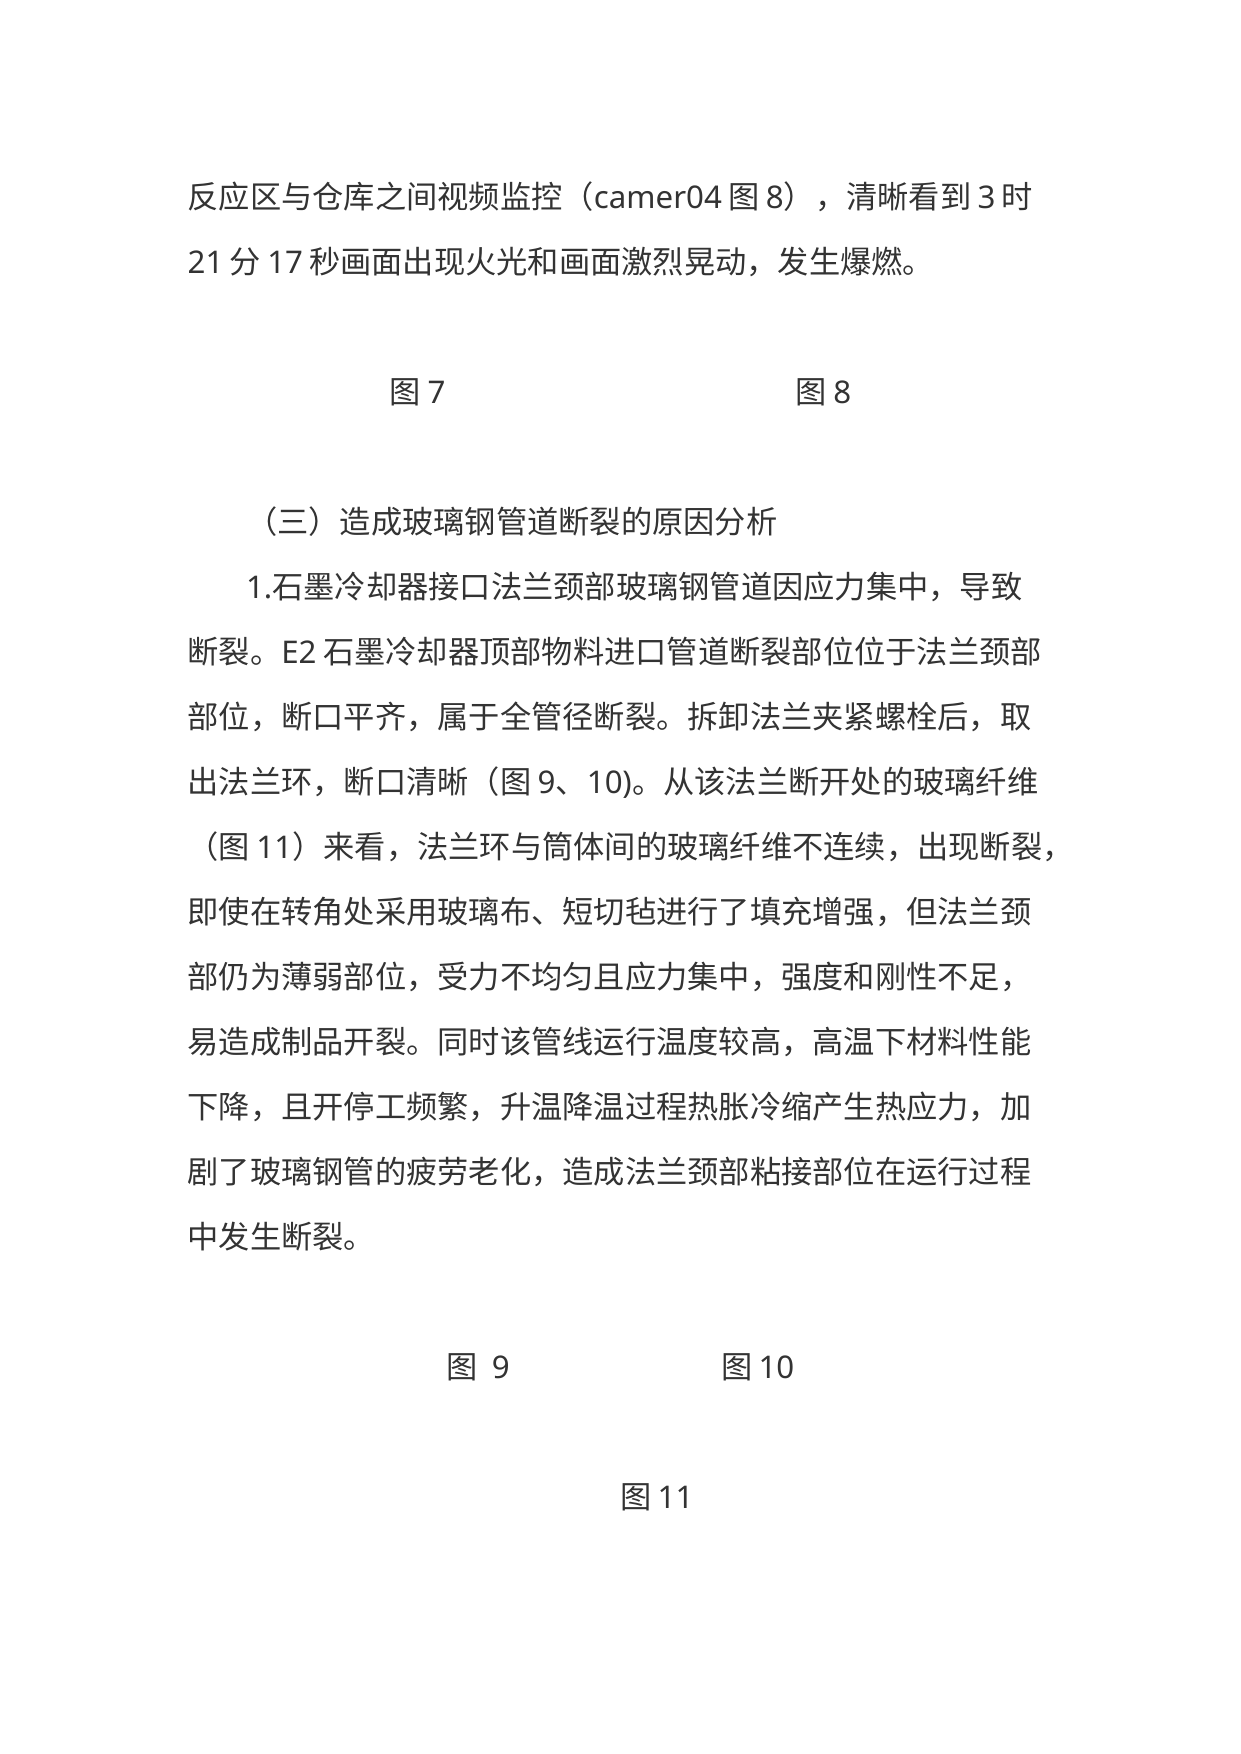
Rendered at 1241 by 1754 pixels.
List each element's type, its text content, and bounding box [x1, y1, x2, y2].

text 1.石墨冷却器接口法兰颈部玻璃钢管道因应力集中，导致断裂。E2石墨冷却器顶部物料进口管道断裂部位位于法兰颈部部位，断口平齐，属于全管径断裂。拆卸法兰夹紧螺栓后，取出法兰环，断口清晰（图9、10)。从该法兰断开处的玻璃纤维（图11）来看，法兰环与筒体间的玻璃纤维不连续，出现断裂，即使在转角处采用玻璃布、短切毡进行了填充增强，但法兰颈部仍为薄弱部位，受力不均匀且应力集中，强度和刚性不足，易造成制品开裂。同时该管线运行温度较高，高温下材料性能下降，且开停工频繁，升温降温过程热胀冷缩产生热应力，加剧了玻璃钢管的疲劳老化，造成法兰颈部粘接部位在运行过程中发生断裂。 [187, 552, 1053, 1267]
text 图 7 图 8 [187, 357, 1053, 422]
text （三）造成玻璃钢管道断裂的原因分析 [187, 487, 1053, 552]
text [187, 162, 1053, 292]
text 图11 [187, 1462, 1053, 1527]
text 图 9 图10 [187, 1332, 1053, 1397]
